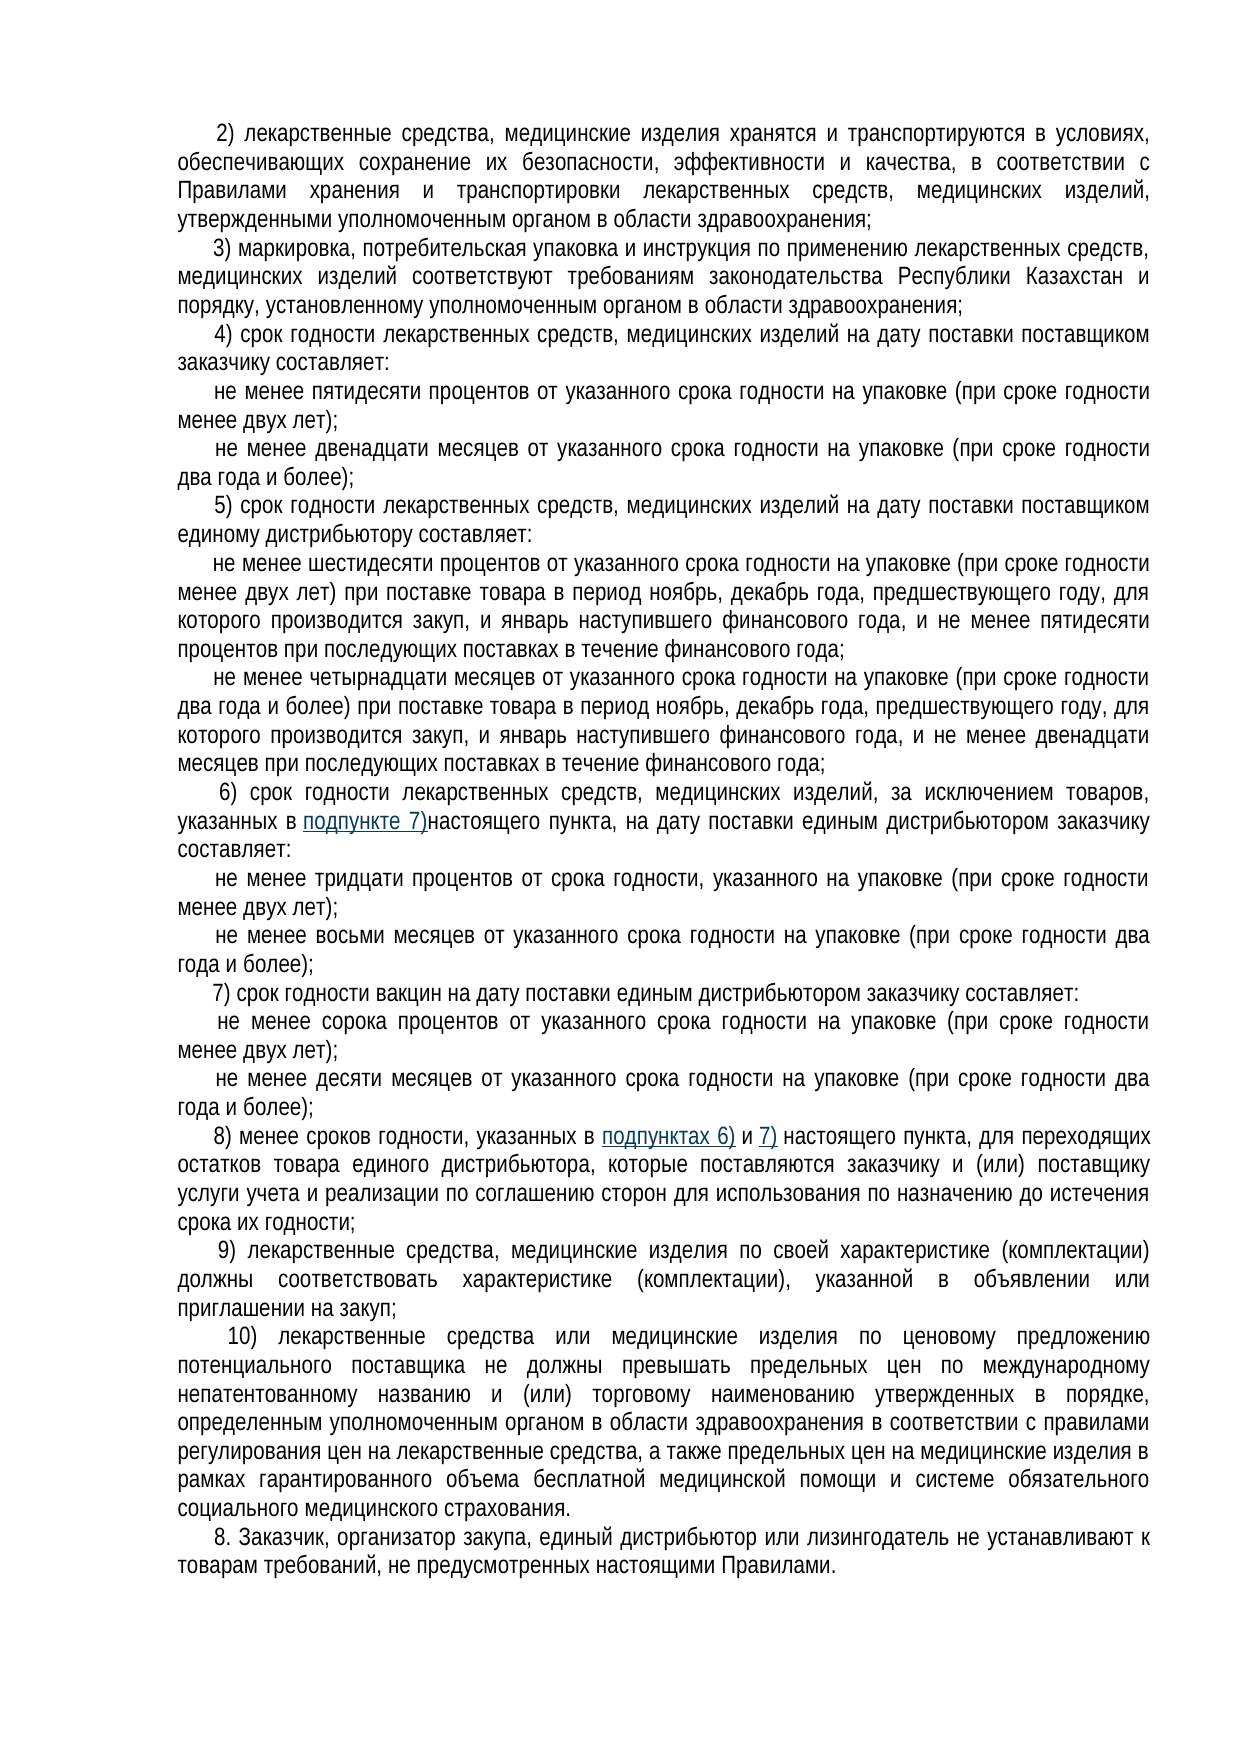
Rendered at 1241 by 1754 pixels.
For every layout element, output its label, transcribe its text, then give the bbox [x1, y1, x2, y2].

text не менее двенадцати месяцев от указанного срока годности на упаковке (при сроке годности два года и более); [177, 433, 1152, 491]
text не менее десяти месяцев от указанного срока годности на упаковке (при сроке годности два года и более); [177, 1063, 1152, 1121]
text не менее сорока процентов от указанного срока годности на упаковке (при сроке годности менее двух лет); [177, 1006, 1152, 1063]
text 10) лекарственные средства или медицинские изделия по ценовому предложению потенциального поставщика не должны превышать предельных цен по международному непатентованному названию и (или) торговому наименованию утвержденных в порядке, определенным уполномоченным органом в области здравоохранения в соответствии с правилами регулирования цен на лекарственные средства, а также предельных цен на медицинские изделия в рамках гарантированного объема бесплатной медицинской помощи и системе обязательного социального медицинского страхования. [177, 1321, 1152, 1522]
text 4) срок годности лекарственных средств, медицинских изделий на дату поставки поставщиком заказчику составляет: [177, 319, 1152, 376]
text 8) менее сроков годности, указанных в подпунктах 6) и 7) настоящего пункта, для переходящих остатков товара единого дистрибьютора, которые поставляются заказчику и (или) поставщику услуги учета и реализации по соглашению сторон для использования по назначению до истечения срока их годности; [177, 1121, 1152, 1235]
text 3) маркировка, потребительская упаковка и инструкция по применению лекарственных средств, медицинских изделий соответствуют требованиям законодательства Республики Казахстан и порядку, установленному уполномоченным органом в области здравоохранения; [177, 233, 1152, 319]
text 5) срок годности лекарственных средств, медицинских изделий на дату поставки поставщиком единому дистрибьютору составляет: [177, 491, 1152, 548]
text 2) лекарственные средства, медицинские изделия хранятся и транспортируются в условиях, обеспечивающих сохранение их безопасности, эффективности и качества, в соответствии с Правилами хранения и транспортировки лекарственных средств, медицинских изделий, утвержденными уполномоченным органом в области здравоохранения; [177, 118, 1152, 233]
text 9) лекарственные средства, медицинские изделия по своей характеристике (комплектации) должны соответствовать характеристике (комплектации), указанной в объявлении или приглашении на закуп; [177, 1235, 1152, 1321]
text 7) срок годности вакцин на дату поставки единым дистрибьютором заказчику составляет: [177, 977, 1152, 1006]
text 8. Заказчик, организатор закупа, единый дистрибьютор или лизингодатель не устанавливают к товарам требований, не предусмотренных настоящими Правилами. [177, 1522, 1152, 1579]
text не менее шестидесяти процентов от указанного срока годности на упаковке (при сроке годности менее двух лет) при поставке товара в период ноябрь, декабрь года, предшествующего году, для которого производится закуп, и январь наступившего финансового года, и не менее пятидесяти процентов при последующих поставках в течение финансового года; [177, 548, 1152, 662]
text не менее восьми месяцев от указанного срока годности на упаковке (при сроке годности два года и более); [177, 920, 1152, 977]
text не менее пятидесяти процентов от указанного срока годности на упаковке (при сроке годности менее двух лет); [177, 376, 1152, 433]
text 6) срок годности лекарственных средств, медицинских изделий, за исключением товаров, указанных в подпункте 7)настоящего пункта, на дату поставки единым дистрибьютором заказчику составляет: [177, 777, 1152, 863]
text не менее тридцати процентов от срока годности, указанного на упаковке (при сроке годности менее двух лет); [177, 863, 1152, 920]
text не менее четырнадцати месяцев от указанного срока годности на упаковке (при сроке годности два года и более) при поставке товара в период ноябрь, декабрь года, предшествующего году, для которого производится закуп, и январь наступившего финансового года, и не менее двенадцати месяцев при последующих поставках в течение финансового года; [177, 662, 1152, 777]
